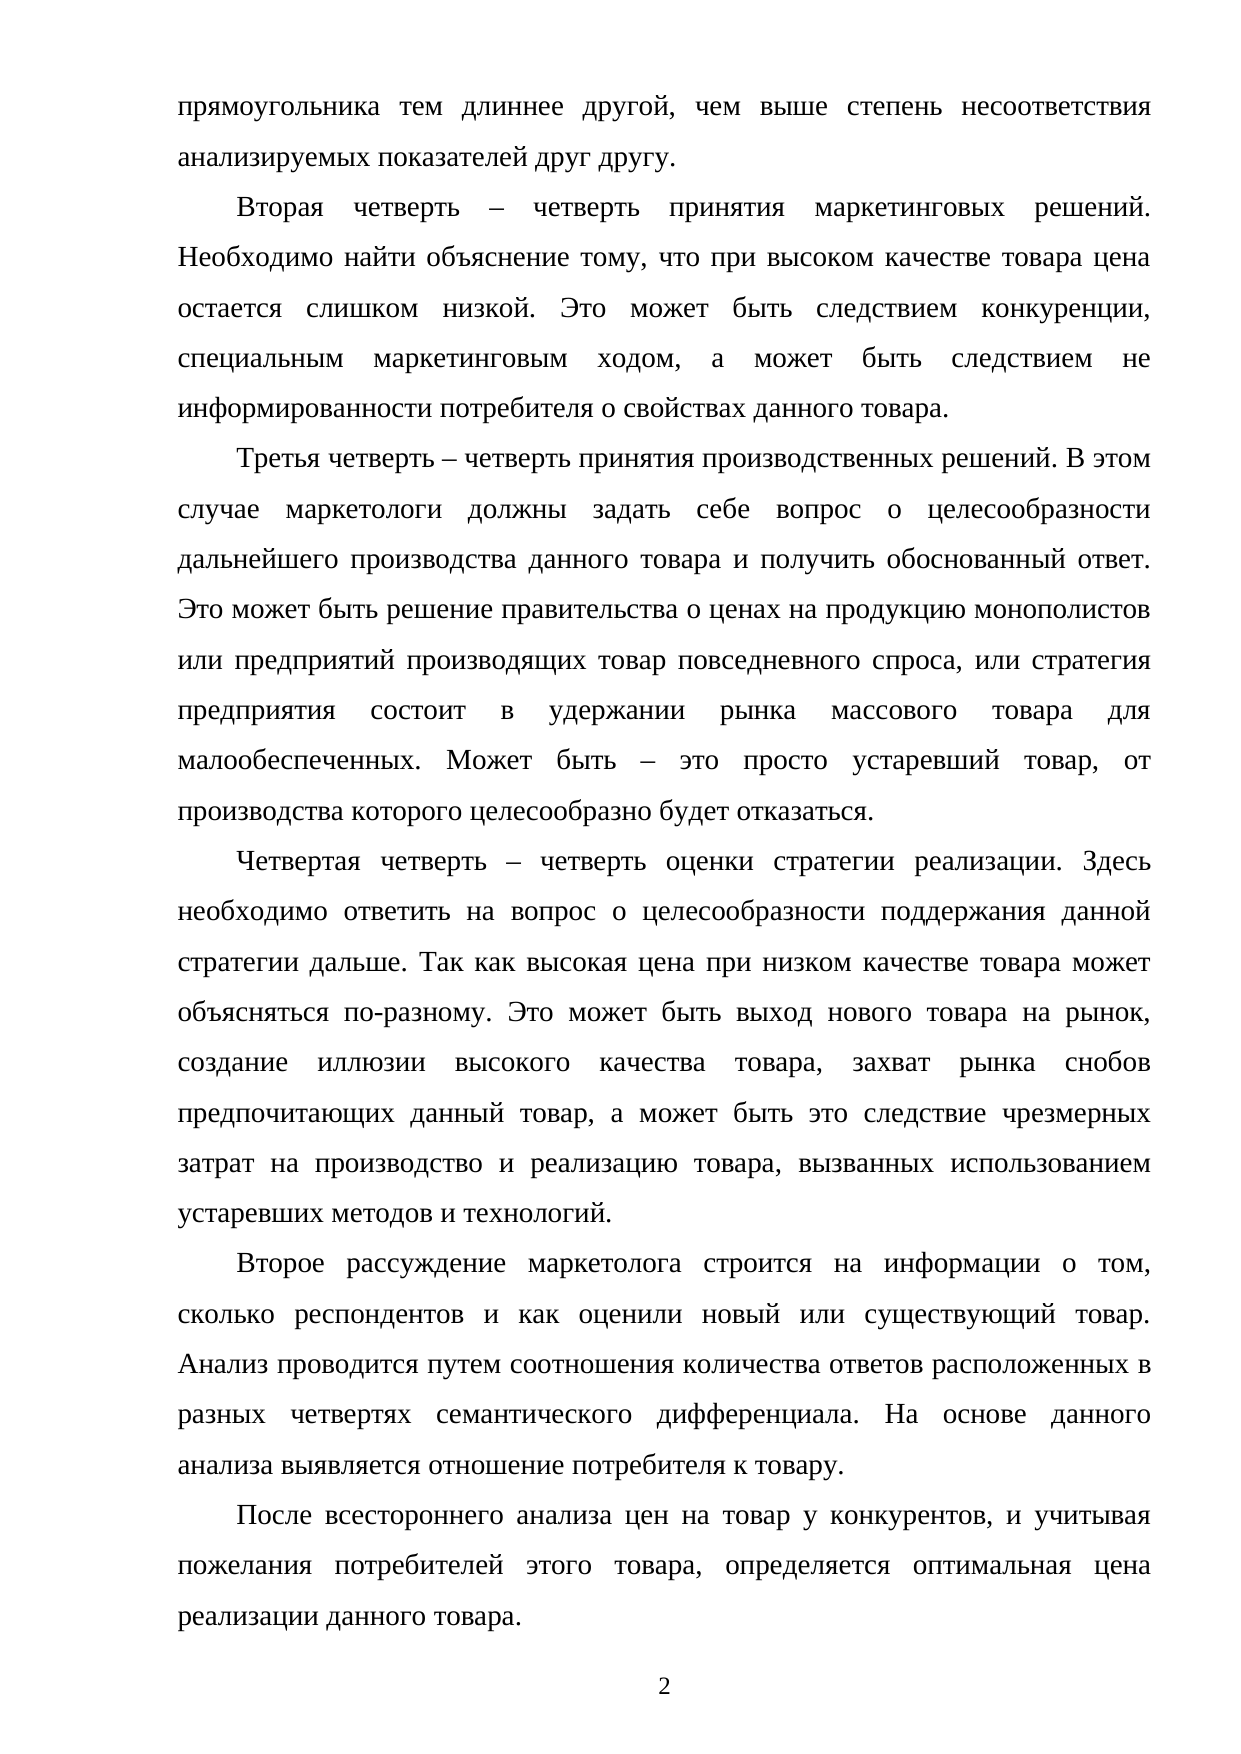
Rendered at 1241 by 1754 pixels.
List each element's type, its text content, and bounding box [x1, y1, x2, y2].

text Третья четверть – четверть принятия производственных решений. В этом случае маркетологи должны задать себе вопрос о целесообразности дальнейшего производства данного товара и получить обоснованный ответ. Это может быть решение правительства о ценах на продукцию монополистов или предприятий производящих товар повседневного спроса, или стратегия предприятия состоит в удержании рынка массового товара для малообеспеченных. Может быть – это просто устаревший товар, от производства которого целесообразно будет отказаться. [177, 441, 1152, 827]
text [177, 89, 1152, 172]
text После всестороннего анализа цен на товар у конкурентов, и учитывая пожелания потребителей этого товара, определяется оптимальная цена реализации данного товара. [177, 1497, 1152, 1632]
text Вторая четверть – четверть принятия маркетинговых решений. Необходимо найти объяснение тому, что при высоком качестве товара цена остается слишком низкой. Это может быть следствием конкуренции, специальным маркетинговым ходом, а может быть следствием не информированности потребителя о свойствах данного товара. [177, 189, 1152, 424]
text Четвертая четверть – четверть оценки стратегии реализации. Здесь необходимо ответить на вопрос о целесообразности поддержания данной стратегии дальше. Так как высокая цена при низком качестве товара может объясняться по-разному. Это может быть выход нового товара на рынок, создание иллюзии высокого качества товара, захват рынка снобов предпочитающих данный товар, а может быть это следствие чрезмерных затрат на производство и реализацию товара, вызванных использованием устаревших методов и технологий. [177, 843, 1152, 1229]
text Второе рассуждение маркетолога строится на информации о том, сколько респондентов и как оценили новый или существующий товар. Анализ проводится путем соотношения количества ответов расположенных в разных четвертях семантического дифференциала. На основе данного анализа выявляется отношение потребителя к товару. [177, 1246, 1152, 1481]
